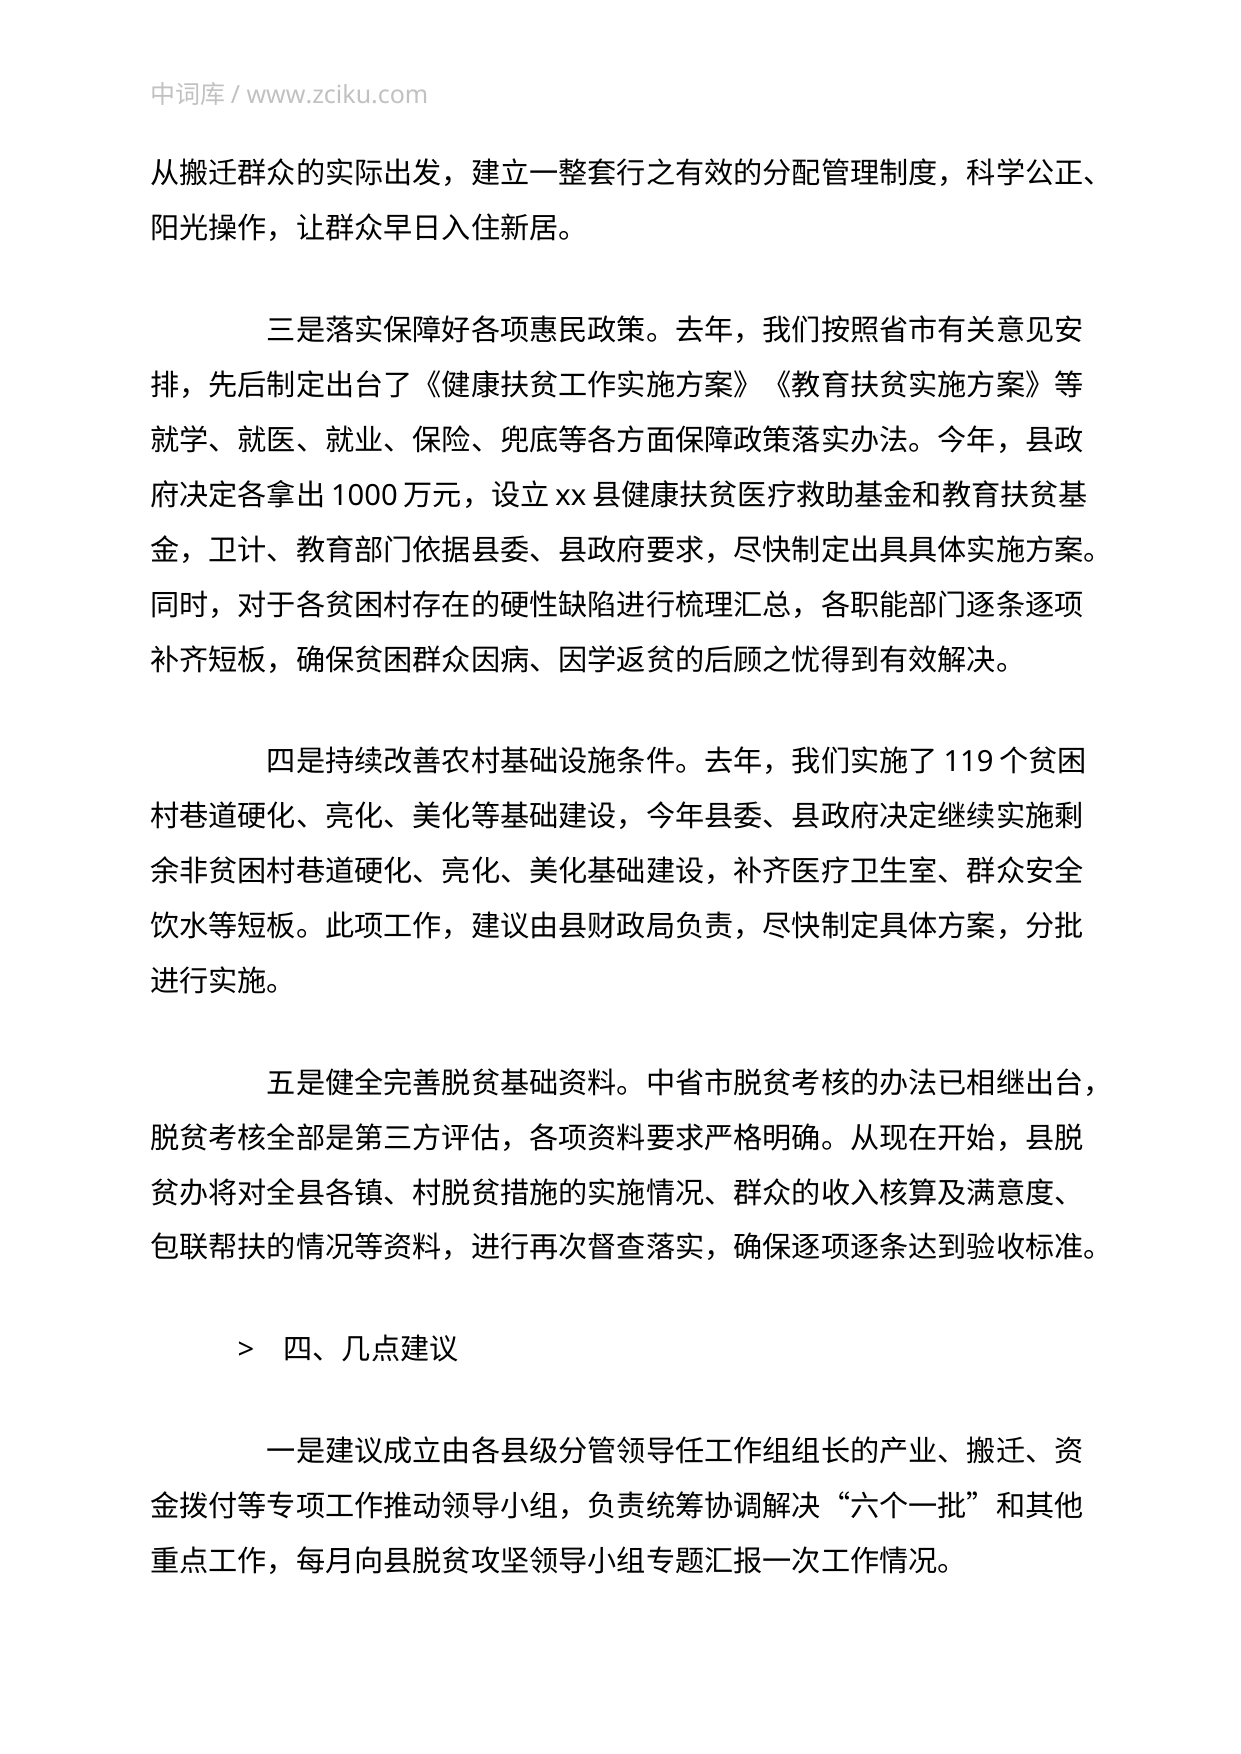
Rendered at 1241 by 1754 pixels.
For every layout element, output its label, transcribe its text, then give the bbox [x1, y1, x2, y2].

text 一是建议成立由各县级分管领导任工作组组长的产业、搬迁、资金拨付等专项工作推动领导小组，负责统筹协调解决“六个一批”和其他重点工作，每月向县脱贫攻坚领导小组专题汇报一次工作情况。 [150, 1428, 1090, 1580]
text > 四、几点建议 [150, 1326, 1090, 1368]
text 五是健全完善脱贫基础资料。中省市脱贫考核的办法已相继出台，脱贫考核全部是第三方评估，各项资料要求严格明确。从现在开始，县脱贫办将对全县各镇、村脱贫措施的实施情况、群众的收入核算及满意度、包联帮扶的情况等资料，进行再次督查落实，确保逐项逐条达到验收标准。 [150, 1059, 1090, 1266]
text 三是落实保障好各项惠民政策。去年，我们按照省市有关意见安排，先后制定出台了《健康扶贫工作实施方案》《教育扶贫实施方案》等就学、就医、就业、保险、兜底等各方面保障政策落实办法。今年，县政府决定各拿出1000万元，设立xx县健康扶贫医疗救助基金和教育扶贫基金，卫计、教育部门依据县委、县政府要求，尽快制定出具具体实施方案。同时，对于各贫困村存在的硬性缺陷进行梳理汇总，各职能部门逐条逐项补齐短板，确保贫困群众因病、因学返贫的后顾之忧得到有效解决。 [150, 307, 1090, 678]
text 四是持续改善农村基础设施条件。去年，我们实施了119个贫困村巷道硬化、亮化、美化等基础建设，今年县委、县政府决定继续实施剩余非贫困村巷道硬化、亮化、美化基础建设，补齐医疗卫生室、群众安全饮水等短板。此项工作，建议由县财政局负责，尽快制定具体方案，分批进行实施。 [150, 738, 1090, 1000]
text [150, 150, 1090, 247]
